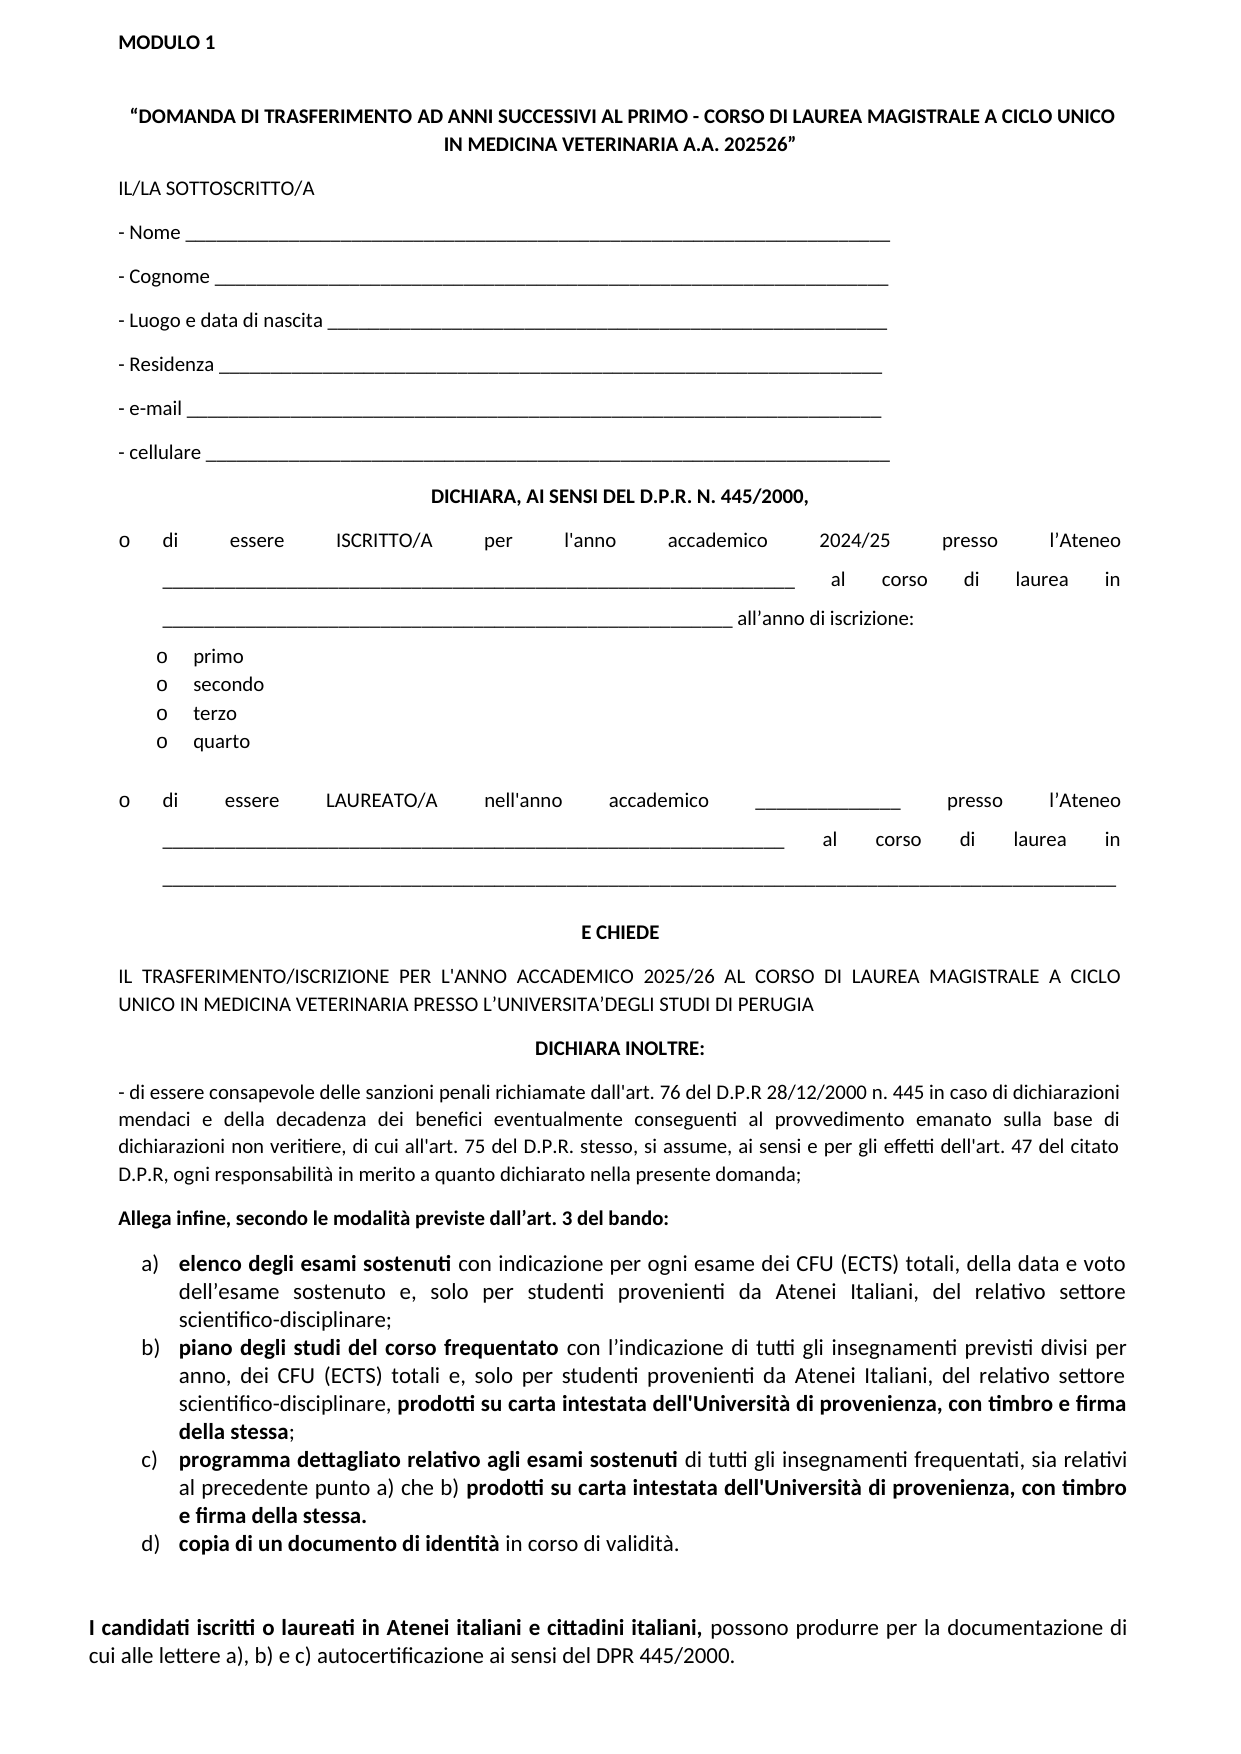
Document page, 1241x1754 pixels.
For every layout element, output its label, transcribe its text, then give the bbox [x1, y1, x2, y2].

text IL/LA SOTTOSCRITTO/A [118, 175, 1122, 200]
text Allega infine, secondo le modalità previste dall’art. 3 del bando: [118, 1205, 1122, 1231]
list elenco degli esami sostenuti con indicazione per ogni esame dei CFU (ECTS) totali, della data e voto dell’esame sostenuto e, solo per studenti provenienti da Atenei Italiani, del relativo settore scientifico-disciplinare; [141, 1249, 1128, 1333]
text DICHIARA INOLTRE: [118, 1035, 1122, 1060]
text I candidati iscritti o laureati in Atenei italiani e cittadini italiani, possono produrre per la documentazione di cui alle lettere a), b) e c) autocertificazione ai sensi del DPR 445/2000. [88, 1613, 1128, 1669]
text - Residenza ________________________________________________________________ [118, 351, 1122, 377]
text “DOMANDA DI TRASFERIMENTO AD ANNI SUCCESSIVI AL PRIMO - CORSO DI LAUREA MAGISTRALE A CICLO UNICO IN MEDICINA VETERINARIA A.A. 202526” [118, 103, 1122, 156]
text - Cognome _________________________________________________________________ [118, 263, 1122, 288]
text DICHIARA, AI SENSI DEL D.P.R. N. 445/2000, [118, 483, 1122, 509]
text - e-mail ___________________________________________________________________ [118, 395, 1122, 421]
list terzo [156, 700, 1122, 726]
list secondo [156, 671, 1122, 698]
list piano degli studi del corso frequentato con l’indicazione di tutti gli insegnamenti previsti divisi per anno, dei CFU (ECTS) totali e, solo per studenti provenienti da Atenei Italiani, del relativo settore scientifico-disciplinare, prodotti su carta intestata dell'Università di provenienza, con timbro e firma della stessa; [141, 1333, 1128, 1445]
list primo [156, 643, 1122, 669]
text - di essere consapevole delle sanzioni penali richiamate dall'art. 76 del D.P.R 28/12/2000 n. 445 in caso di dichiarazioni mendaci e della decadenza dei benefici eventualmente conseguenti al provvedimento emanato sulla base di dichiarazioni non veritiere, di cui all'art. 75 del D.P.R. stesso, si assume, ai sensi e per gli effetti dell'art. 47 del citato D.P.R, ogni responsabilità in merito a quanto dichiarato nella presente domanda; [118, 1079, 1122, 1187]
text - cellulare __________________________________________________________________ [118, 439, 1122, 465]
list di essere ISCRITTO/A per l'anno accademico 2024/25 presso l’Ateneo _____________________________________________________________ al corso di laurea in _______________________________________________________ all’anno di iscrizione: [118, 527, 1122, 630]
text IL TRASFERIMENTO/ISCRIZIONE PER L'ANNO ACCADEMICO 2025/26 AL CORSO DI LAUREA MAGISTRALE A CICLO UNICO IN MEDICINA VETERINARIA PRESSO L’UNIVERSITA’DEGLI STUDI DI PERUGIA [118, 963, 1122, 1016]
text - Nome ____________________________________________________________________ [118, 219, 1122, 244]
list programma dettagliato relativo agli esami sostenuti di tutti gli insegnamenti frequentati, sia relativi al precedente punto a) che b) prodotti su carta intestata dell'Università di provenienza, con timbro e firma della stessa. [141, 1445, 1128, 1529]
text E CHIEDE [118, 919, 1122, 945]
list di essere LAUREATO/A nell'anno accademico ______________ presso l’Ateneo ____________________________________________________________ al corso di laurea in ____________________________________________________________________________________________ [118, 787, 1122, 890]
text - Luogo e data di nascita ______________________________________________________ [118, 307, 1122, 332]
list copia di un documento di identità in corso di validità. [141, 1529, 1128, 1557]
list quarto [156, 728, 1122, 785]
